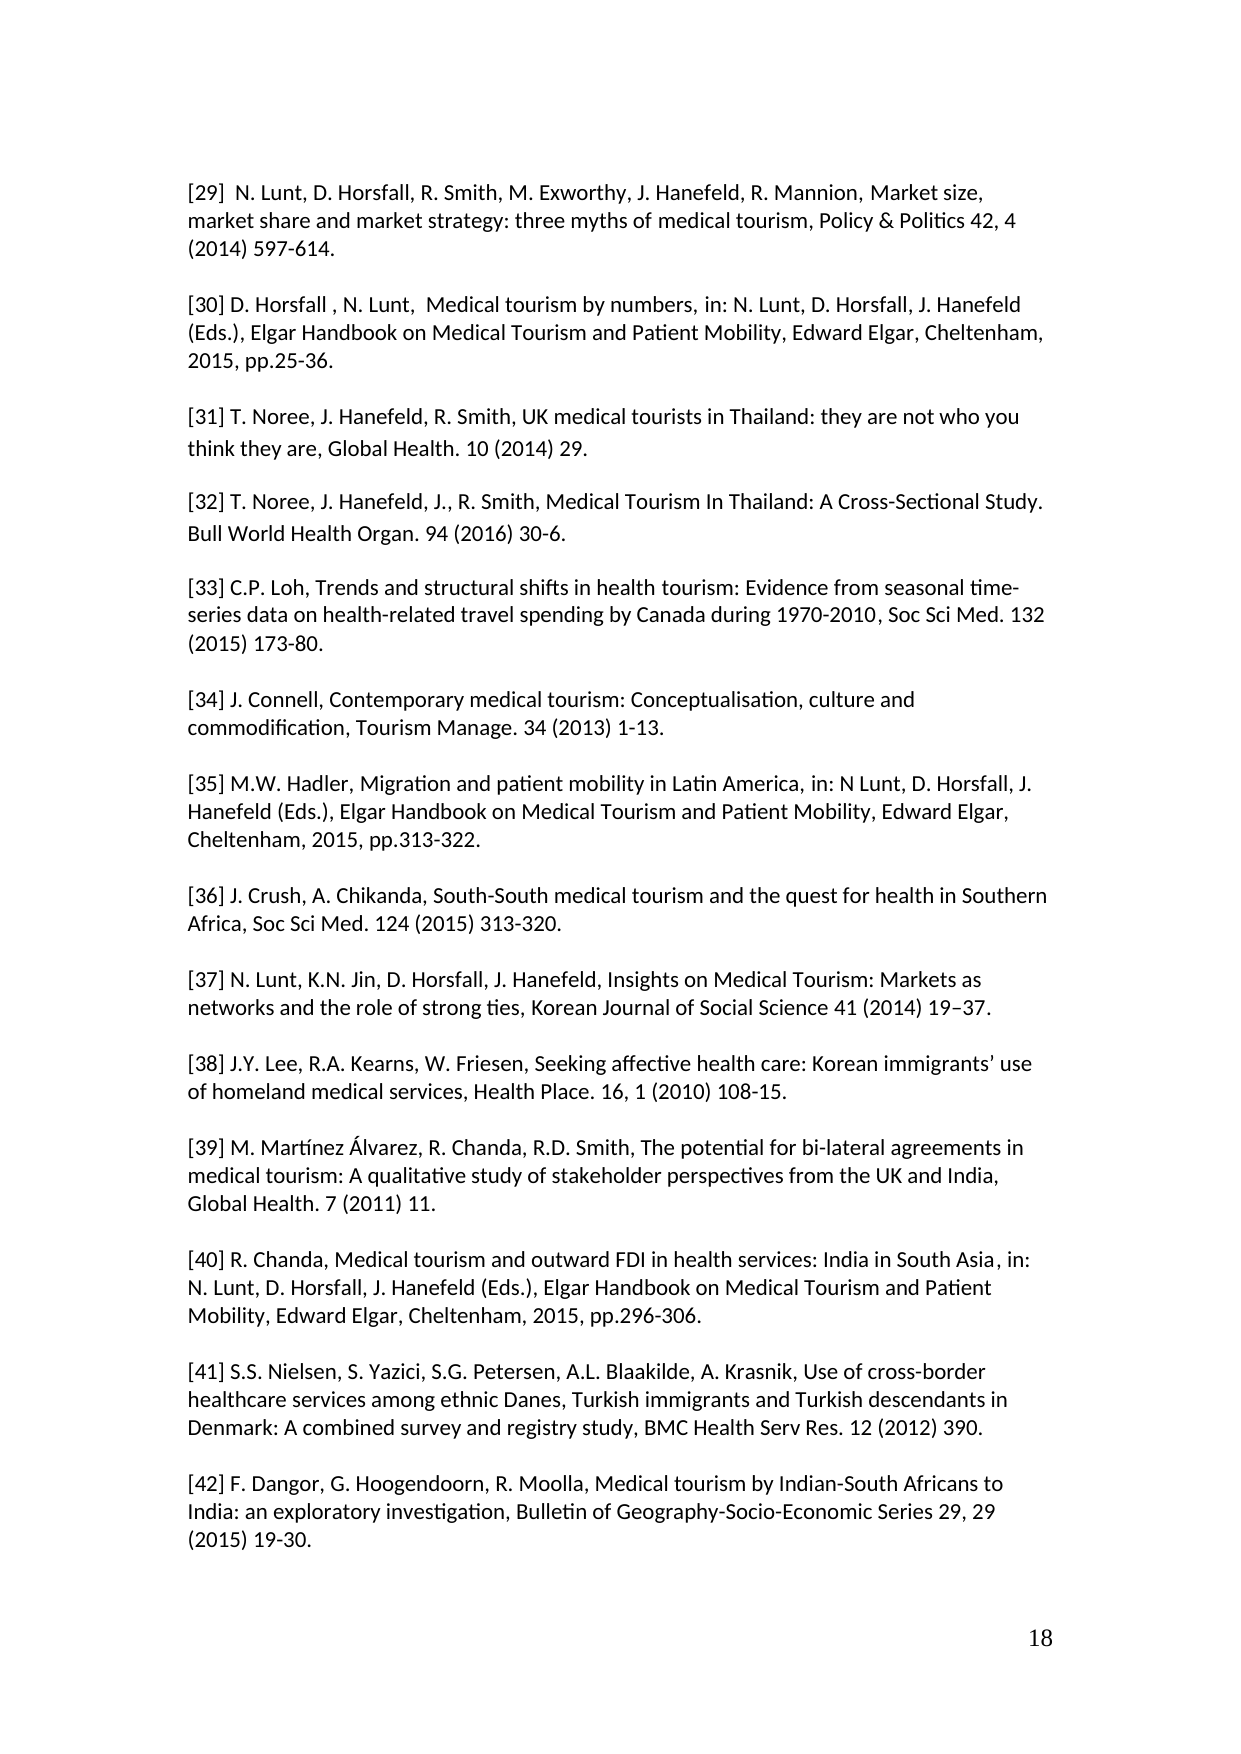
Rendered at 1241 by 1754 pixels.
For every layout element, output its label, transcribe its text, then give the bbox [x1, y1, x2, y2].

text [33] C.P. Loh, Trends and structural shifts in health tourism: Evidence from seasonal time-series data on health-related travel spending by Canada during 1970-2010, Soc Sci Med. 132 (2015) 173-80. [187, 573, 1053, 657]
text [38] J.Y. Lee, R.A. Kearns, W. Friesen, Seeking affective health care: Korean immigrants’ use of homeland medical services, Health Place. 16, 1 (2010) 108-15. [187, 1049, 1053, 1105]
text [39] M. Martínez Álvarez, R. Chanda, R.D. Smith, The potential for bi-lateral agreements in medical tourism: A qualitative study of stakeholder perspectives from the UK and India, Global Health. 7 (2011) 11. [187, 1133, 1053, 1217]
text [31] T. Noree, J. Hanefeld, R. Smith, UK medical tourists in Thailand: they are not who you think they are, Global Health. 10 (2014) 29. [187, 402, 1053, 462]
text [42] F. Dangor, G. Hoogendoorn, R. Moolla, Medical tourism by Indian-South Africans to India: an exploratory investigation, Bulletin of Geography-Socio-Economic Series 29, 29 (2015) 19-30. [187, 1469, 1053, 1553]
text [30] D. Horsfall , N. Lunt, Medical tourism by numbers, in: N. Lunt, D. Horsfall, J. Hanefeld (Eds.), Elgar Handbook on Medical Tourism and Patient Mobility, Edward Elgar, Cheltenham, 2015, pp.25-36. [187, 290, 1053, 374]
text [32] T. Noree, J. Hanefeld, J., R. Smith, Medical Tourism In Thailand: A Cross-Sectional Study. Bull World Health Organ. 94 (2016) 30-6. [187, 487, 1053, 548]
text [41] S.S. Nielsen, S. Yazici, S.G. Petersen, A.L. Blaakilde, A. Krasnik, Use of cross-border healthcare services among ethnic Danes, Turkish immigrants and Turkish descendants in Denmark: A combined survey and registry study, BMC Health Serv Res. 12 (2012) 390. [187, 1357, 1053, 1441]
text [36] J. Crush, A. Chikanda, South-South medical tourism and the quest for health in Southern Africa, Soc Sci Med. 124 (2015) 313-320. [187, 881, 1053, 937]
text [29] N. Lunt, D. Horsfall, R. Smith, M. Exworthy, J. Hanefeld, R. Mannion, Market size, market share and market strategy: three myths of medical tourism, Policy & Politics 42, 4 (2014) 597-614. [187, 178, 1053, 262]
text [37] N. Lunt, K.N. Jin, D. Horsfall, J. Hanefeld, Insights on Medical Tourism: Markets as networks and the role of strong ties, Korean Journal of Social Science 41 (2014) 19–37. [187, 965, 1053, 1021]
text [34] J. Connell, Contemporary medical tourism: Conceptualisation, culture and commodification, Tourism Manage. 34 (2013) 1-13. [187, 685, 1053, 741]
text [35] M.W. Hadler, Migration and patient mobility in Latin America, in: N Lunt, D. Horsfall, J. Hanefeld (Eds.), Elgar Handbook on Medical Tourism and Patient Mobility, Edward Elgar, Cheltenham, 2015, pp.313-322. [187, 769, 1053, 853]
text [40] R. Chanda, Medical tourism and outward FDI in health services: India in South Asia, in: N. Lunt, D. Horsfall, J. Hanefeld (Eds.), Elgar Handbook on Medical Tourism and Patient Mobility, Edward Elgar, Cheltenham, 2015, pp.296-306. [187, 1245, 1053, 1329]
